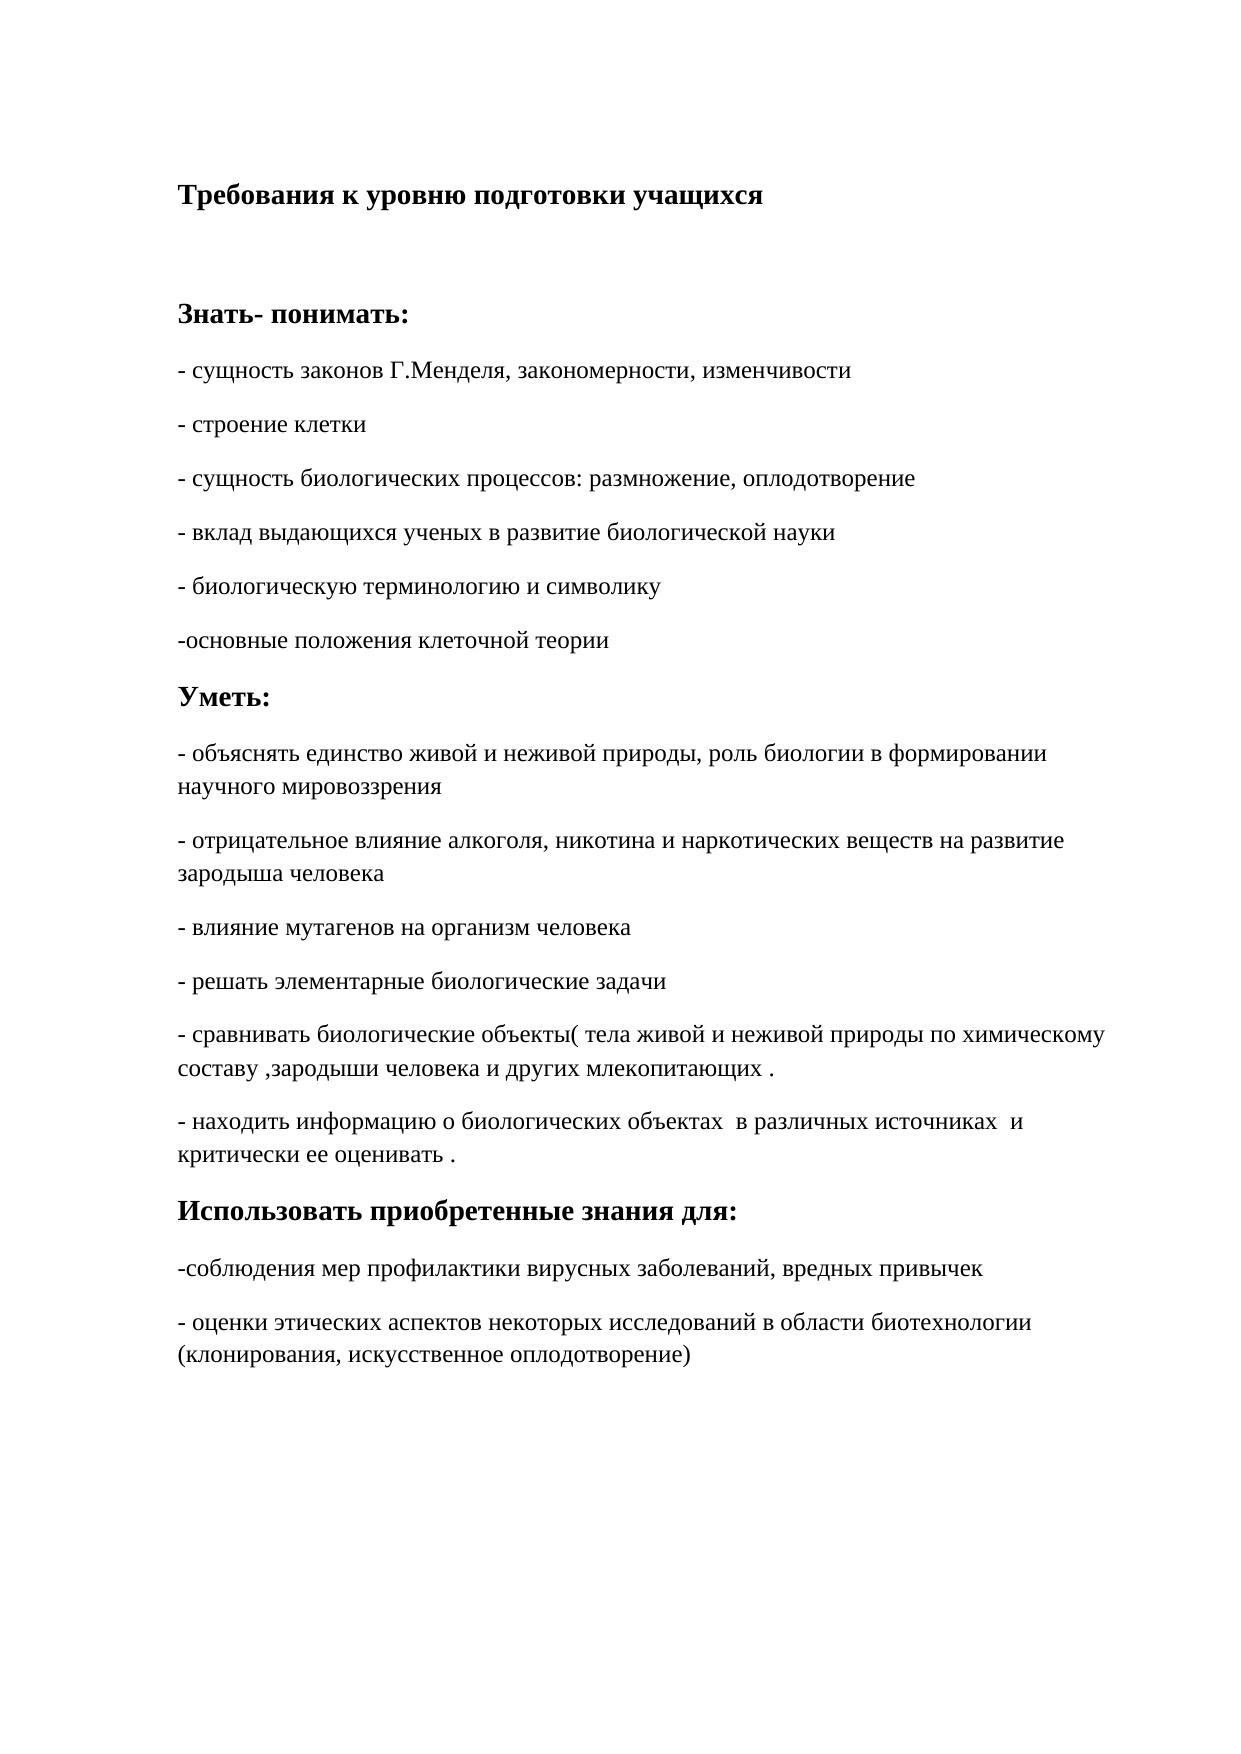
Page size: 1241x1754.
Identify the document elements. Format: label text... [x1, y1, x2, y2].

text Уметь: [177, 679, 1152, 712]
text Знать- понимать: [177, 296, 1152, 330]
text - биологическую терминологию и символику [177, 571, 1152, 600]
text - объяснять единство живой и неживой природы, роль биологии в формировании научного мировоззрения [177, 738, 1152, 800]
text - оценки этических аспектов некоторых исследований в области биотехнологии (клонирования, искусственное оплодотворение) [177, 1307, 1152, 1368]
text -соблюдения мер профилактики вирусных заболеваний, вредных привычек [177, 1253, 1152, 1281]
text - отрицательное влияние алкоголя, никотина и наркотических веществ на развитие зародыша человека [177, 825, 1152, 887]
text - решать элементарные биологические задачи [177, 966, 1152, 994]
text -основные положения клеточной теории [177, 625, 1152, 654]
text - влияние мутагенов на организм человека [177, 912, 1152, 941]
text Требования к уровню подготовки учащихся [177, 177, 1152, 211]
text Использовать приобретенные знания для: [177, 1193, 1152, 1227]
text - сравнивать биологические объекты( тела живой и неживой природы по химическому составу ,зародыши человека и других млекопитающих . [177, 1019, 1152, 1081]
text - находить информацию о биологических объектах в различных источниках и критически ее оценивать . [177, 1106, 1152, 1168]
text - вклад выдающихся ученых в развитие биологической науки [177, 517, 1152, 546]
text - сущность биологических процессов: размножение, оплодотворение [177, 463, 1152, 492]
text - строение клетки [177, 409, 1152, 438]
text - сущность законов Г.Менделя, закономерности, изменчивости [177, 356, 1152, 384]
